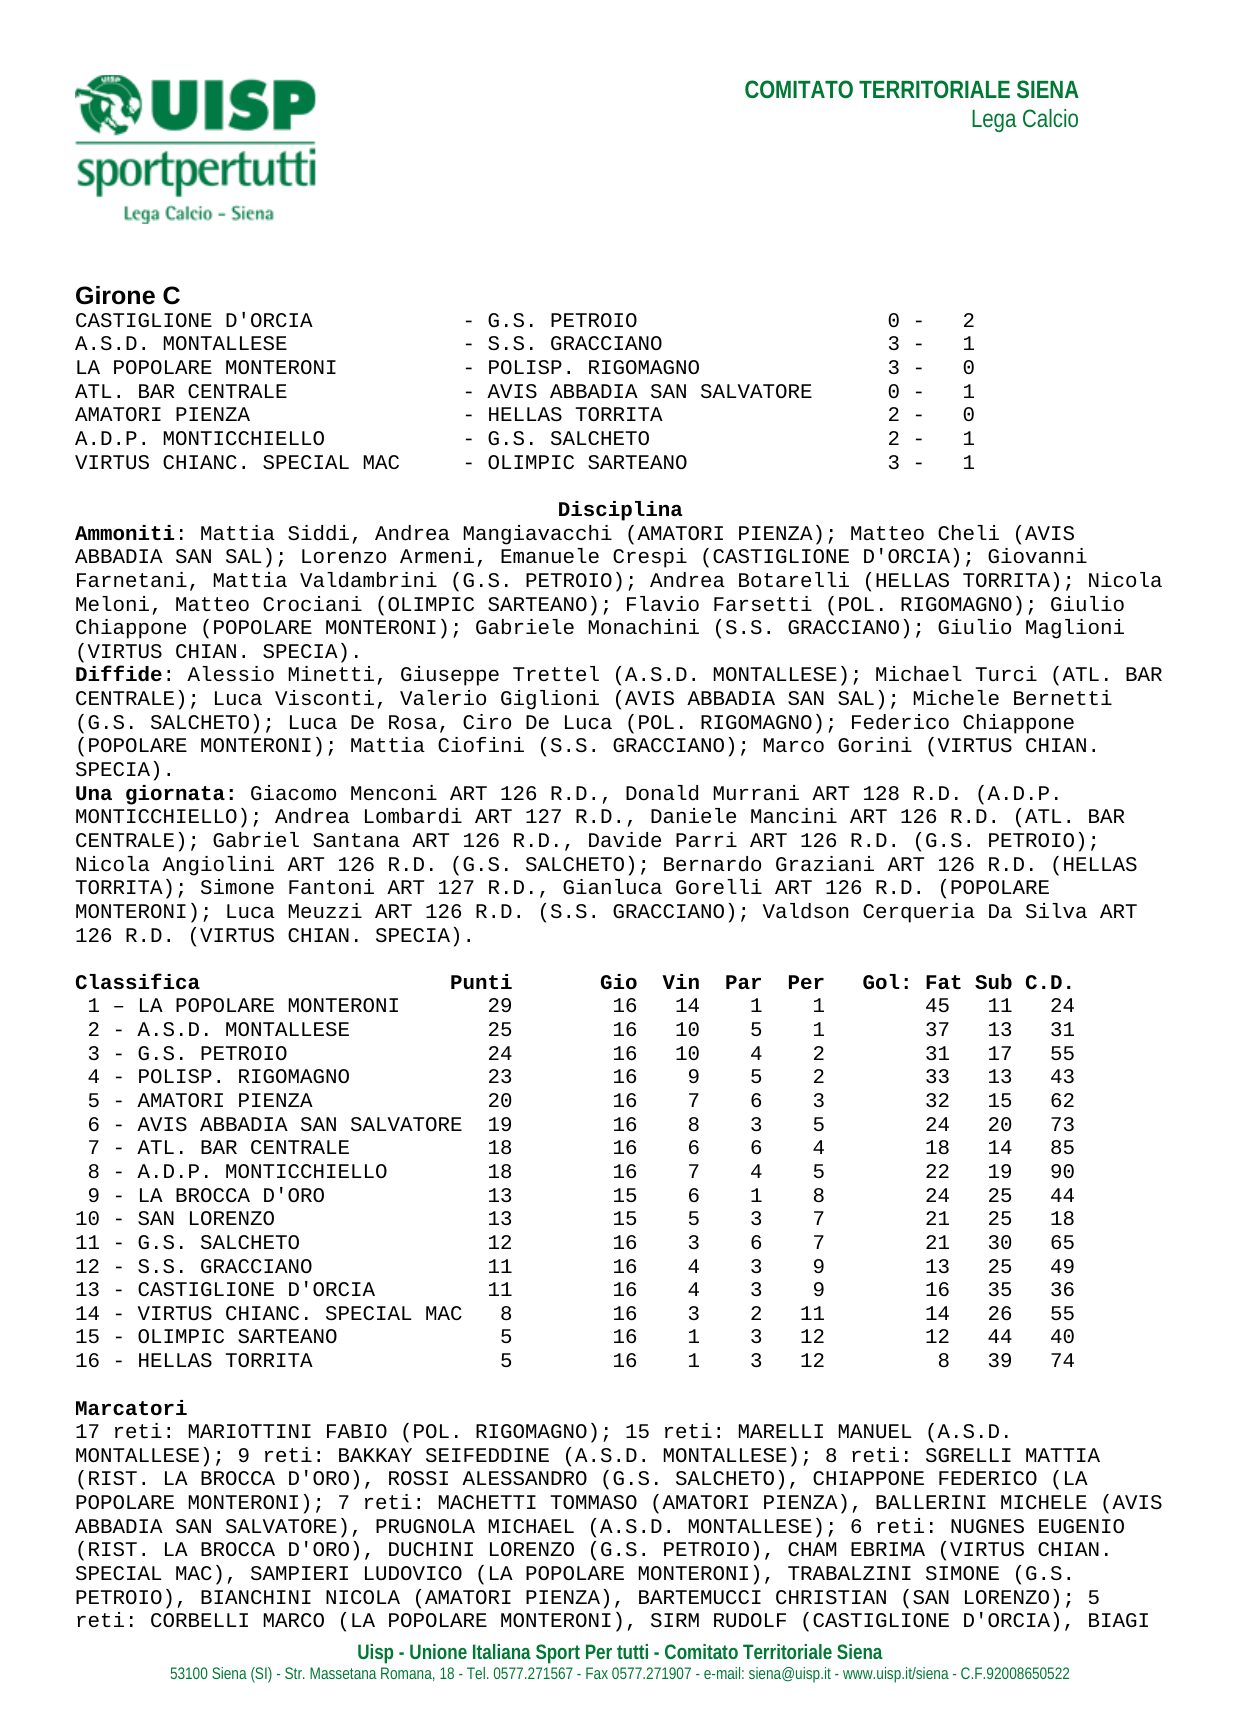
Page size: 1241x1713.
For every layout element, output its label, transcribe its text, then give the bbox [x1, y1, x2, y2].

text Girone C [75, 281, 1165, 310]
text 13 - CASTIGLIONE D'ORCIA 11 16 4 3 9 16 35 36 [75, 1279, 1165, 1303]
text Disciplina [75, 499, 1165, 523]
text Una giornata: Giacomo Menconi ART 126 R.D., Donald Murrani ART 128 R.D. (A.D.P. MONTICCHIELLO); Andrea Lombardi ART 127 R.D., Daniele Mancini ART 126 R.D. (ATL. BAR CENTRALE); Gabriel Santana ART 126 R.D., Davide Parri ART 126 R.D. (G.S. PETROIO); Nicola Angiolini ART 126 R.D. (G.S. SALCHETO); Bernardo Graziani ART 126 R.D. (HELLAS TORRITA); Simone Fantoni ART 127 R.D., Gianluca Gorelli ART 126 R.D. (POPOLARE MONTERONI); Luca Meuzzi ART 126 R.D. (S.S. GRACCIANO); Valdson Cerqueria Da Silva ART 126 R.D. (VIRTUS CHIAN. SPECIA). [75, 783, 1165, 948]
text LA POPOLARE MONTERONI - POLISP. RIGOMAGNO 3 - 0 [75, 357, 1165, 381]
text 2 - A.S.D. MONTALLESE 25 16 10 5 1 37 13 31 [75, 1019, 1165, 1043]
text ATL. BAR CENTRALE - AVIS ABBADIA SAN SALVATORE 0 - 1 [75, 381, 1165, 404]
text 3 - G.S. PETROIO 24 16 10 4 2 31 17 55 [75, 1043, 1165, 1066]
text CASTIGLIONE D'ORCIA - G.S. PETROIO 0 - 2 [75, 310, 1165, 333]
text Diffide: Alessio Minetti, Giuseppe Trettel (A.S.D. MONTALLESE); Michael Turci (ATL. BAR CENTRALE); Luca Visconti, Valerio Giglioni (AVIS ABBADIA SAN SAL); Michele Bernetti (G.S. SALCHETO); Luca De Rosa, Ciro De Luca (POL. RIGOMAGNO); Federico Chiappone (POPOLARE MONTERONI); Mattia Ciofini (S.S. GRACCIANO); Marco Gorini (VIRTUS CHIAN. SPECIA). [75, 664, 1165, 783]
text 16 - HELLAS TORRITA 5 16 1 3 12 8 39 74 [75, 1350, 1165, 1374]
text A.D.P. MONTICCHIELLO - G.S. SALCHETO 2 - 1 [75, 428, 1165, 452]
text Marcatori [75, 1397, 1165, 1421]
text 5 - AMATORI PIENZA 20 16 7 6 3 32 15 62 [75, 1090, 1165, 1114]
text AMATORI PIENZA - HELLAS TORRITA 2 - 0 [75, 404, 1165, 428]
text 1 – LA POPOLARE MONTERONI 29 16 14 1 1 45 11 24 [75, 996, 1165, 1019]
text 14 - VIRTUS CHIANC. SPECIAL MAC 8 16 3 2 11 14 26 55 [75, 1303, 1165, 1327]
text VIRTUS CHIANC. SPECIAL MAC - OLIMPIC SARTEANO 3 - 1 [75, 452, 1165, 475]
text 4 - POLISP. RIGOMAGNO 23 16 9 5 2 33 13 43 [75, 1066, 1165, 1090]
text 15 - OLIMPIC SARTEANO 5 16 1 3 12 12 44 40 [75, 1327, 1165, 1350]
text Ammoniti: Mattia Siddi, Andrea Mangiavacchi (AMATORI PIENZA); Matteo Cheli (AVIS ABBADIA SAN SAL); Lorenzo Armeni, Emanuele Crespi (CASTIGLIONE D'ORCIA); Giovanni Farnetani, Mattia Valdambrini (G.S. PETROIO); Andrea Botarelli (HELLAS TORRITA); Nicola Meloni, Matteo Crociani (OLIMPIC SARTEANO); Flavio Farsetti (POL. RIGOMAGNO); Giulio Chiappone (POPOLARE MONTERONI); Gabriele Monachini (S.S. GRACCIANO); Giulio Maglioni (VIRTUS CHIAN. SPECIA). [75, 523, 1165, 664]
text Classifica Punti Gio Vin Par Per Gol: Fat Sub C.D. [75, 972, 1165, 996]
text 7 - ATL. BAR CENTRALE 18 16 6 6 4 18 14 85 [75, 1137, 1165, 1161]
picture [75, 75, 316, 224]
text A.S.D. MONTALLESE - S.S. GRACCIANO 3 - 1 [75, 333, 1165, 357]
text 6 - AVIS ABBADIA SAN SALVATORE 19 16 8 3 5 24 20 73 [75, 1114, 1165, 1137]
text 8 - A.D.P. MONTICCHIELLO 18 16 7 4 5 22 19 90 [75, 1161, 1165, 1185]
text 10 - SAN LORENZO 13 15 5 3 7 21 25 18 [75, 1208, 1165, 1232]
text 9 - LA BROCCA D'ORO 13 15 6 1 8 24 25 44 [75, 1185, 1165, 1208]
text 11 - G.S. SALCHETO 12 16 3 6 7 21 30 65 [75, 1232, 1165, 1256]
text 12 - S.S. GRACCIANO 11 16 4 3 9 13 25 49 [75, 1256, 1165, 1279]
